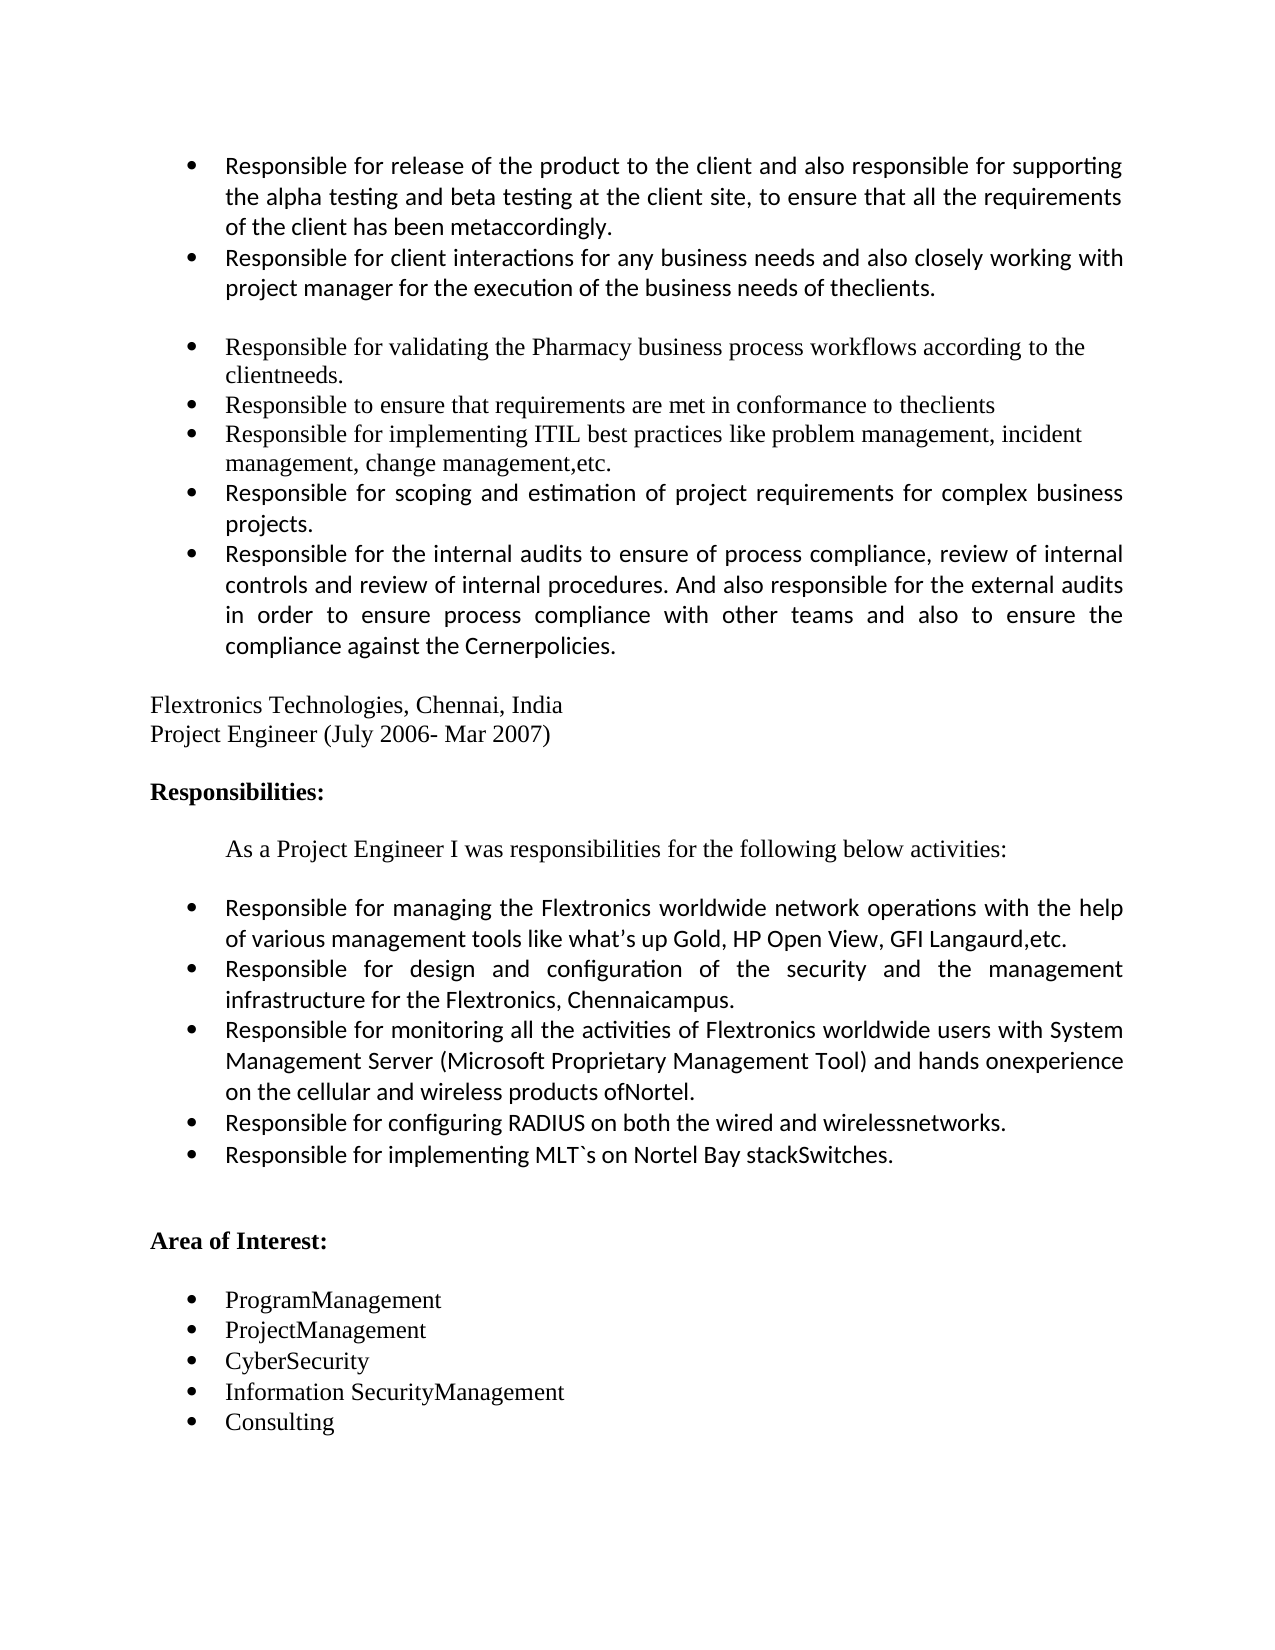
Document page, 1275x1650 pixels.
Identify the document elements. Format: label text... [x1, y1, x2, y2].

list Responsible for scoping and estimation of project requirements for complex business projects. [187, 477, 1124, 538]
list Responsible for the internal audits to ensure of process compliance, review of internal controls and review of internal procedures. And also responsible for the external audits in order to ensure process compliance with other teams and also to ensure the compliance against the Cernerpolicies. [187, 539, 1124, 661]
list Responsible for managing the Flextronics worldwide network operations with the help of various management tools like what’s up Gold, HP Open View, GFI Langaurd,etc. [187, 892, 1124, 953]
subtitle Responsibilities: [150, 777, 1137, 805]
list Information SecurityManagement [187, 1376, 1137, 1406]
list CyberSecurity [187, 1345, 1137, 1376]
list Responsible for design and configuration of the security and the management infrastructure for the Flextronics, Chennaicampus. [187, 953, 1124, 1014]
text As a Project Engineer I was responsibilities for the following below activities: [225, 834, 1137, 862]
list Consulting [187, 1406, 1137, 1437]
list Responsible for implementing MLT`s on Nortel Bay stackSwitches. [187, 1138, 1137, 1169]
subtitle Area of Interest: [150, 1226, 1137, 1255]
list Responsible for release of the product to the client and also responsible for supporting the alpha testing and beta testing at the client site, to ensure that all the requirements of the client has been metaccordingly. [187, 150, 1124, 242]
list ProgramManagement [187, 1284, 1137, 1314]
list ProjectManagement [187, 1314, 1137, 1345]
list Responsible for monitoring all the activities of Flextronics worldwide users with System Management Server (Microsoft Proprietary Management Tool) and hands onexperience on the cellular and wireless products ofNortel. [187, 1014, 1125, 1106]
text Flextronics Technologies, Chennai, India Project Engineer (July 2006- Mar 2007) [150, 690, 618, 748]
list Responsible for implementing ITIL best practices like problem management, incident management, change management,etc. [187, 420, 1124, 476]
list Responsible for client interactions for any business needs and also closely working with project manager for the execution of the business needs of theclients. [187, 242, 1125, 303]
list Responsible to ensure that requirements are met in conformance to theclients [187, 389, 1137, 420]
list Responsible for configuring RADIUS on both the wired and wirelessnetworks. [187, 1106, 1137, 1138]
list Responsible for validating the Pharmacy business process workflows according to the clientneeds. [187, 333, 1124, 389]
